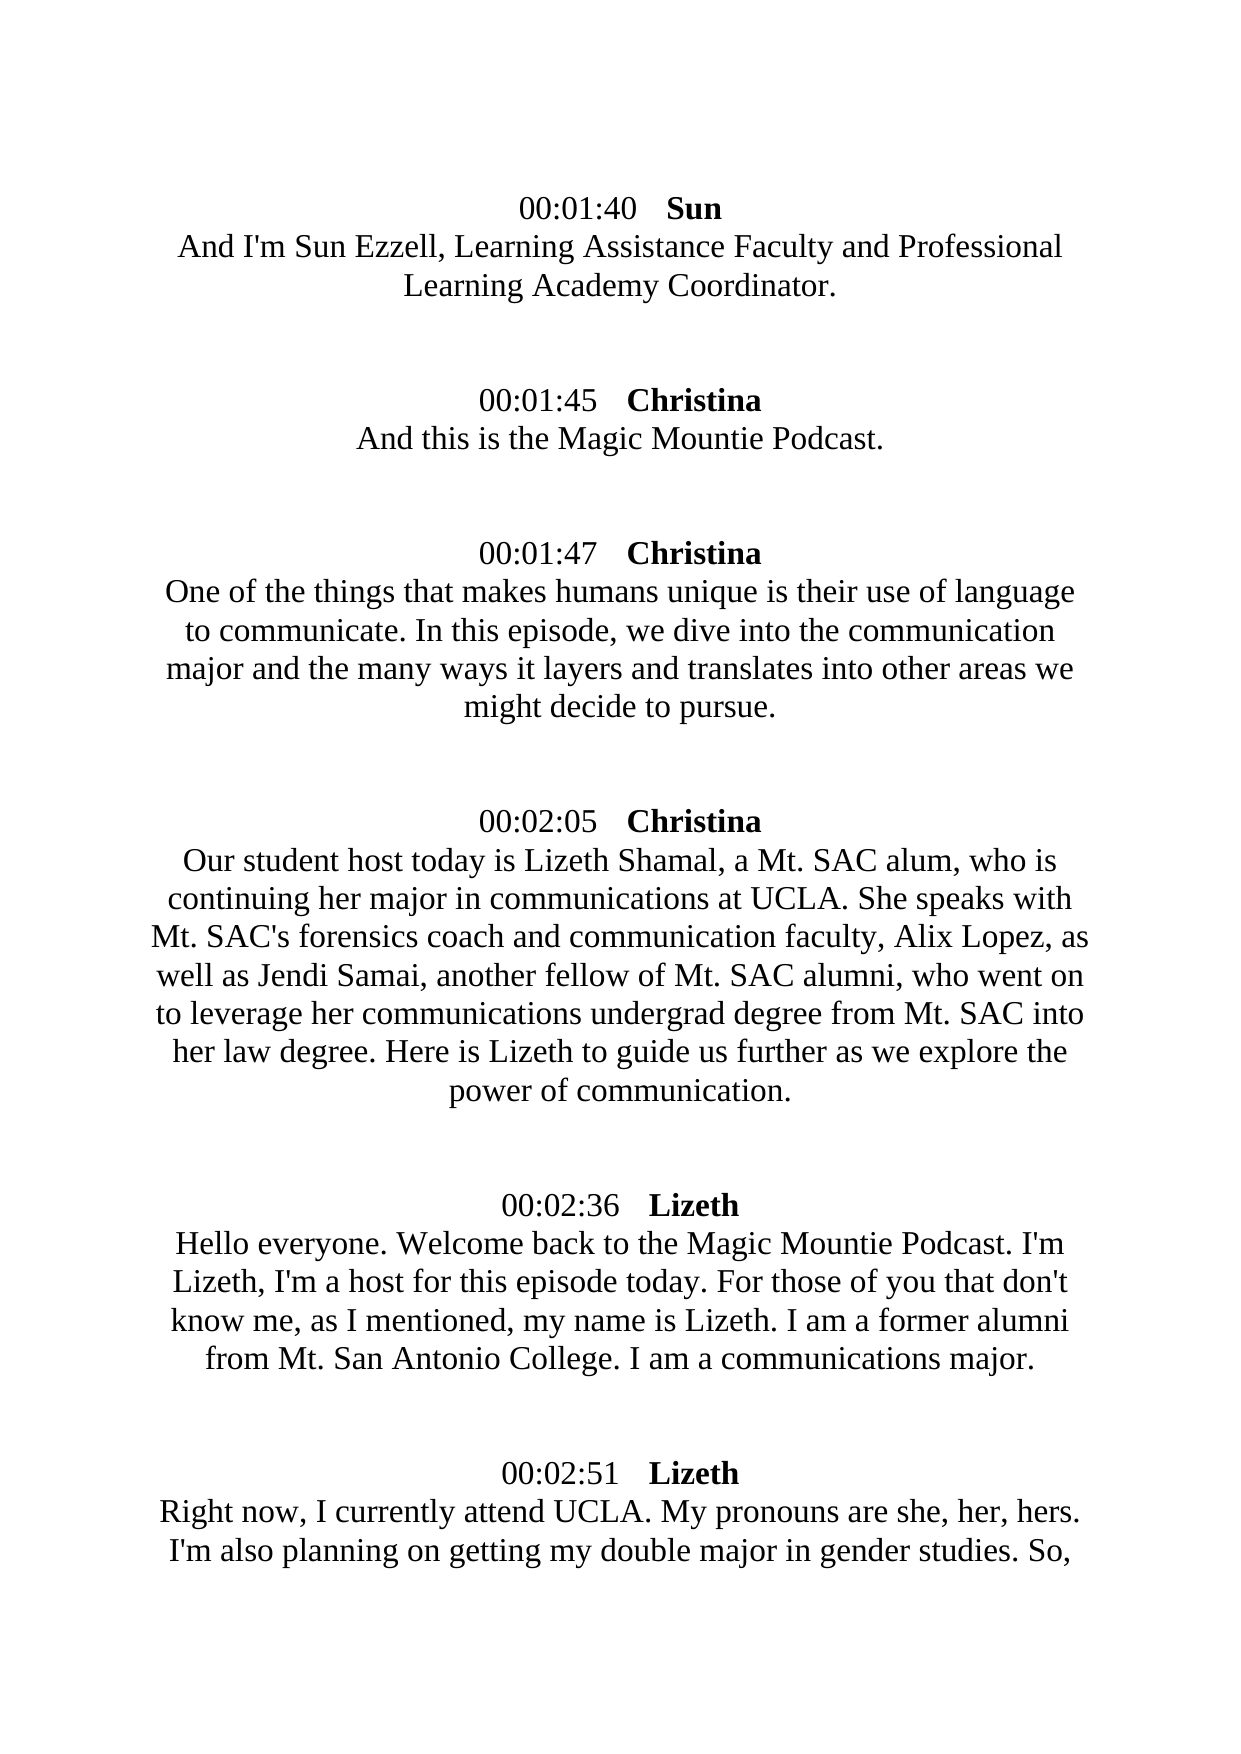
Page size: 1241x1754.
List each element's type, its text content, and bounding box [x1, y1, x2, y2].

subtitle 00:02:36 Lizeth [150, 1185, 1090, 1223]
subtitle And this is the Magic Mountie Podcast. [150, 418, 1090, 495]
subtitle Our student host today is Lizeth Shamal, a Mt. SAC alum, who is continuing her major in communications at UCLA. She speaks with Mt. SAC's forensics coach and communication faculty, Alix Lopez, as well as Jendi Samai, another fellow of Mt. SAC alumni, who went on to leverage her communications undergrad degree from Mt. SAC into her law degree. Here is Lizeth to guide us further as we explore the power of communication. [150, 840, 1090, 1147]
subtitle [150, 1492, 1090, 1568]
subtitle One of the things that makes humans unique is their use of language to communicate. In this episode, we dive into the communication major and the many ways it layers and translates into other areas we might decide to pursue. [150, 572, 1090, 763]
subtitle 00:01:47 Christina [150, 533, 1090, 572]
subtitle 00:01:45 Christina [150, 380, 1090, 418]
subtitle And I'm Sun Ezzell, Learning Assistance Faculty and Professional Learning Academy Coordinator. [150, 227, 1090, 342]
subtitle 00:01:40 Sun [150, 188, 1090, 227]
subtitle Hello everyone. Welcome back to the Magic Mountie Podcast. I'm Lizeth, I'm a host for this episode today. For those of you that don't know me, as I mentioned, my name is Lizeth. I am a former alumni from Mt. San Antonio College. I am a communications major. [150, 1223, 1090, 1415]
subtitle 00:02:05 Christina [150, 802, 1090, 840]
subtitle 00:02:51 Lizeth [150, 1453, 1090, 1492]
